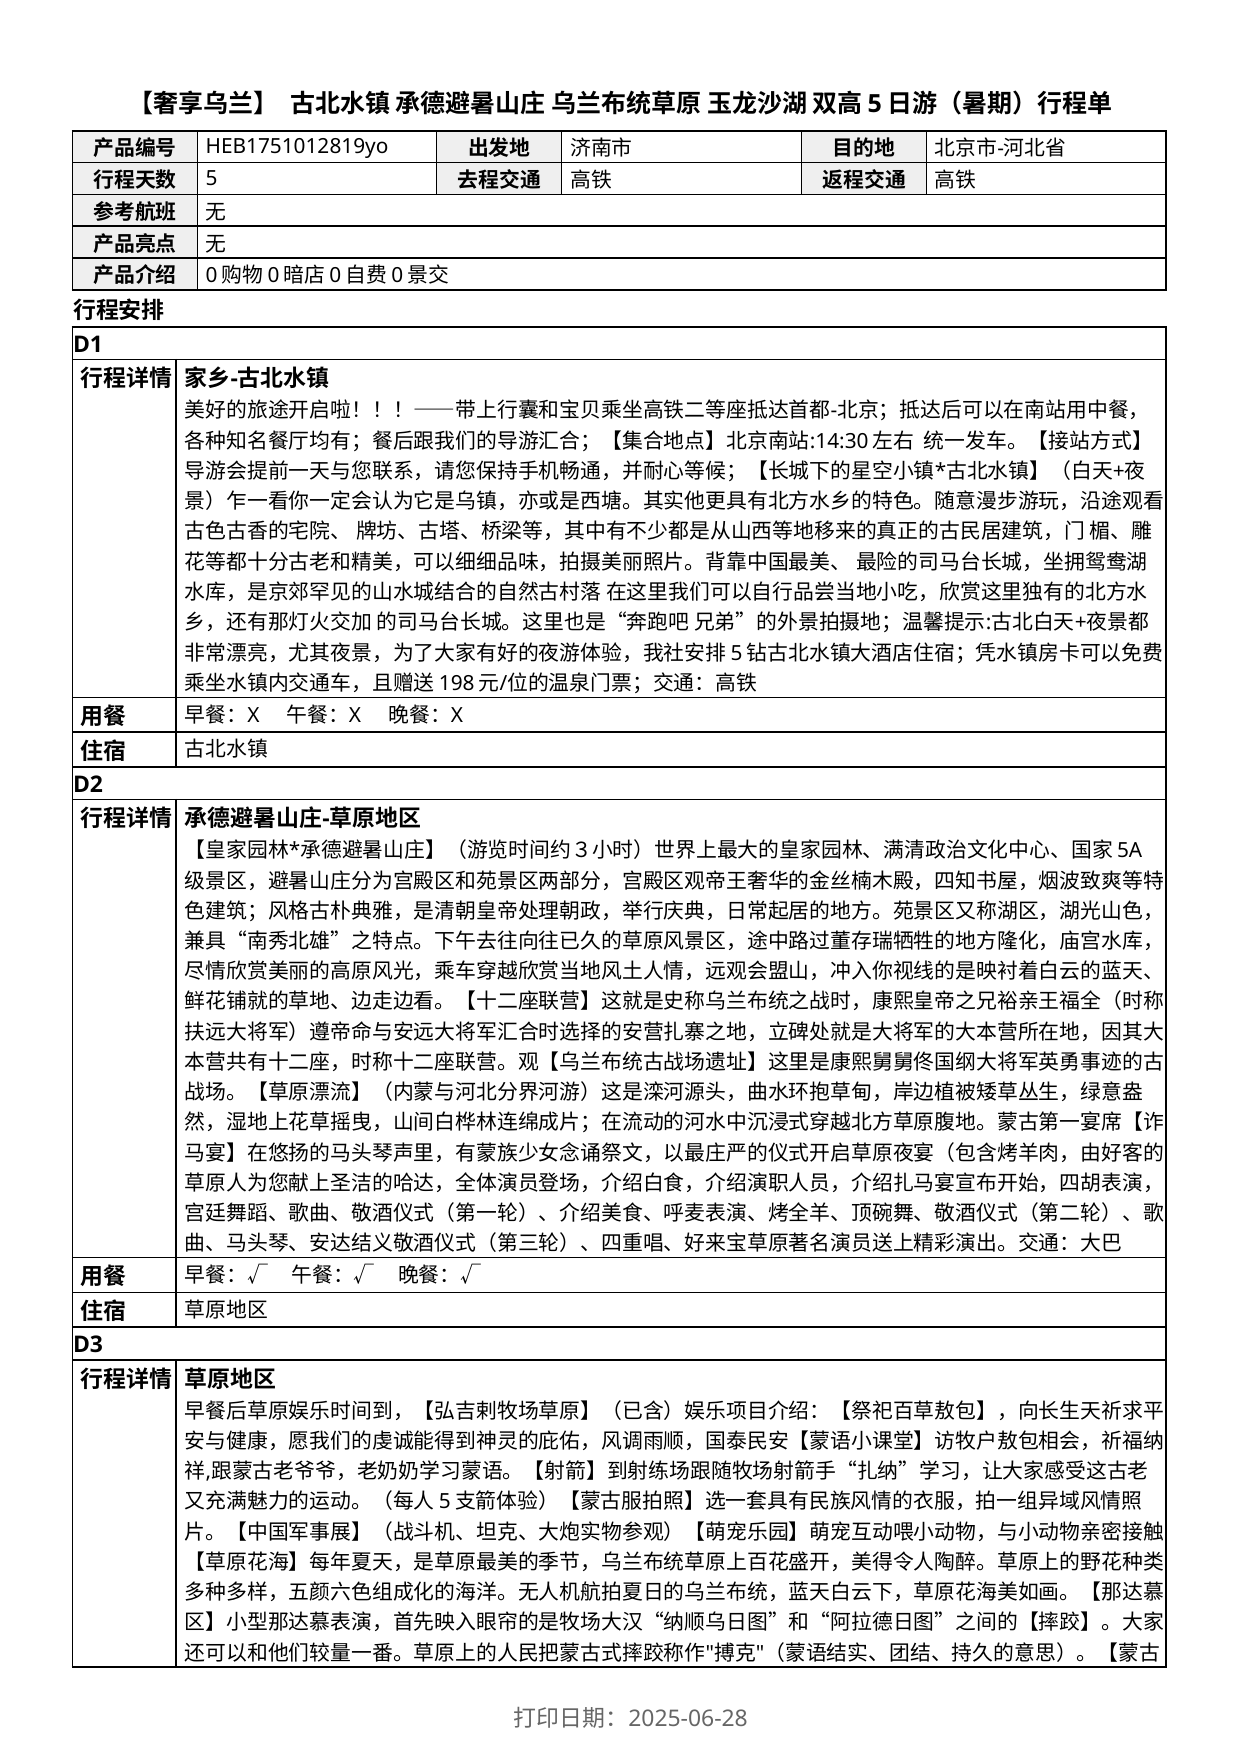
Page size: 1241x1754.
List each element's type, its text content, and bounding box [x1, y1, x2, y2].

table_cell 无 [198, 227, 1165, 257]
table_cell 5 [198, 163, 436, 194]
table_header HEB1751012819yo [198, 132, 436, 162]
table_cell 早餐：√ 午餐：√ 晚餐：√ [177, 1258, 1165, 1291]
table_cell 行程天数 [73, 163, 197, 194]
table_header 北京市-河北省 [927, 132, 1165, 162]
table_header 出发地 [437, 132, 561, 162]
text 【奢享乌兰】 古北水镇 承德避暑山庄 乌兰布统草原 玉龙沙湖 双高5日游（暑期）行程单 [73, 83, 1167, 119]
table_cell D2 [73, 768, 1165, 799]
table_cell 草原地区 [177, 1293, 1165, 1326]
table_header 产品编号 [73, 132, 197, 162]
table_cell 住宿 [73, 1293, 175, 1326]
table_cell 用餐 [73, 698, 175, 731]
table_cell 行程详情 [73, 360, 175, 696]
table_cell 家乡-古北水镇 美好的旅途开启啦！！！——带上行囊和宝贝乘坐高铁二等座抵达首都-北京；抵达后可以在南站用中餐，各种知名餐厅均有；餐后跟我们的导游汇合； [177, 360, 1165, 696]
table_cell 产品亮点 [73, 227, 197, 257]
table_cell 用餐 [73, 1258, 175, 1291]
text 行程安排 [73, 292, 1167, 325]
table_cell 住宿 [73, 733, 175, 766]
table_cell 古北水镇 [177, 733, 1165, 766]
table_cell D3 [73, 1328, 1165, 1359]
table_cell 无 [198, 195, 1165, 225]
table_cell 行程详情 [73, 800, 175, 1257]
table_cell 承德避暑山庄-草原地区 【皇家园林*承德避暑山庄】（游览时间约３小时）世界上最大的皇家园林、满清政治文化中心、国家5A级景区，避暑山庄分为宫殿区和苑景区两部分，宫殿区观帝王奢华的金丝楠木殿，四知书屋，烟波致爽等特色建筑；风格古朴典雅，是清朝皇帝处理朝政，举行庆典，日常起居的地方。苑景区又称湖区，湖光山色，兼具“南秀北雄”之特点。 [177, 800, 1165, 1257]
table_cell 去程交通 [437, 163, 561, 194]
table_header D1 [73, 328, 1165, 359]
table_cell 高铁 [562, 163, 801, 194]
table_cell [177, 1361, 1165, 1666]
table_cell 0购物0暗店0自费0景交 [198, 259, 1165, 289]
table_cell 早餐：X 午餐：X 晚餐：X [177, 698, 1165, 731]
table_cell 高铁 [927, 163, 1165, 194]
table_cell 参考航班 [73, 195, 197, 225]
table_cell 返程交通 [802, 163, 926, 194]
table_cell 产品介绍 [73, 259, 197, 289]
table_cell 行程详情 [73, 1361, 175, 1666]
table_header 目的地 [802, 132, 926, 162]
table_header 济南市 [562, 132, 801, 162]
